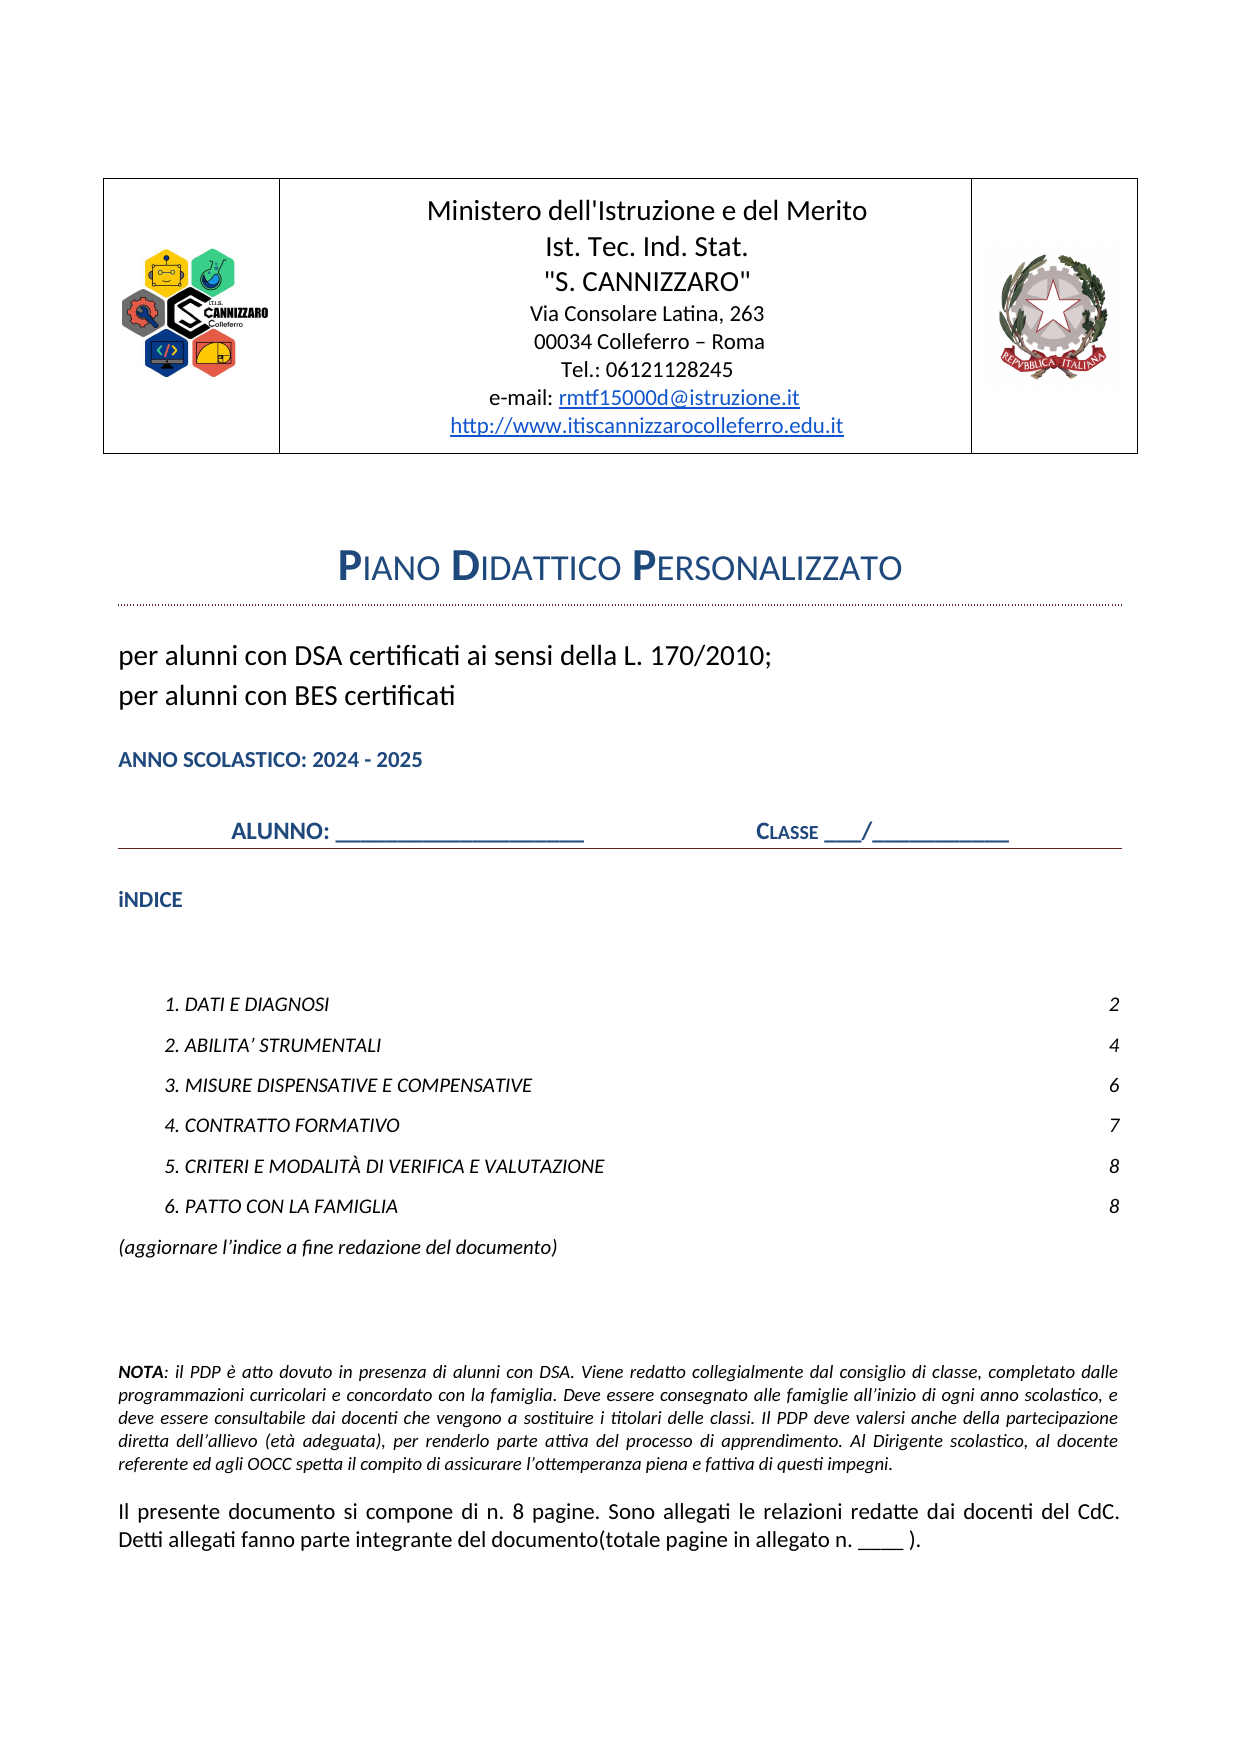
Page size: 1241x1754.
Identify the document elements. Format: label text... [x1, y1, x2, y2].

text Piano Didattico Personalizzato [118, 536, 1122, 606]
table_header [972, 179, 1137, 453]
text ANNO SCOLASTICO: 2024 - 2025 [118, 746, 1122, 774]
picture [981, 240, 1127, 391]
text ALUNNO: ____________________ Classe ___/___________ [118, 815, 1122, 848]
text per alunni con DSA certificati ai sensi della L. 170/2010; [118, 637, 1122, 672]
text iNDICE [118, 885, 1122, 913]
table_header [104, 179, 279, 453]
text per alunni con BES certificati [118, 677, 1122, 712]
picture [111, 247, 275, 379]
table_header Ministero dell'Istruzione e del Merito Ist. Tec. Ind. Stat. "S. CANNIZZARO" Via Consolare Latina, 263 00034 Colleferro – Roma Tel.: 06121128245 e-mail: rmtf15000d@istruzione.it http://www.itiscannizzarocolleferro.edu.it [280, 179, 971, 453]
text NOTA: il PDP è atto dovuto in presenza di alunni con DSA. Viene redatto collegialmente dal consiglio di classe, completato dalle programmazioni curricolari e concordato con la famiglia. Deve essere consegnato alle famiglie all’inizio di ogni anno scolastico, e deve essere consultabile dai docenti che vengono a sostituire i titolari delle classi. Il PDP deve valersi anche della partecipazione diretta dell’allievo (età adeguata), per renderlo parte attiva del processo di apprendimento. Al Dirigente scolastico, al docente referente ed agli OOCC spetta il compito di assicurare l’ottemperanza piena e fattiva di questi impegni. [118, 1360, 1122, 1474]
text Il presente documento si compone di n. 8 pagine. Sono allegati le relazioni redatte dai docenti del CdC. Detti allegati fanno parte integrante del documento(totale pagine in allegato n. ____ ). [118, 1497, 1122, 1553]
text (aggiornare l’indice a fine redazione del documento) [118, 1234, 1122, 1259]
